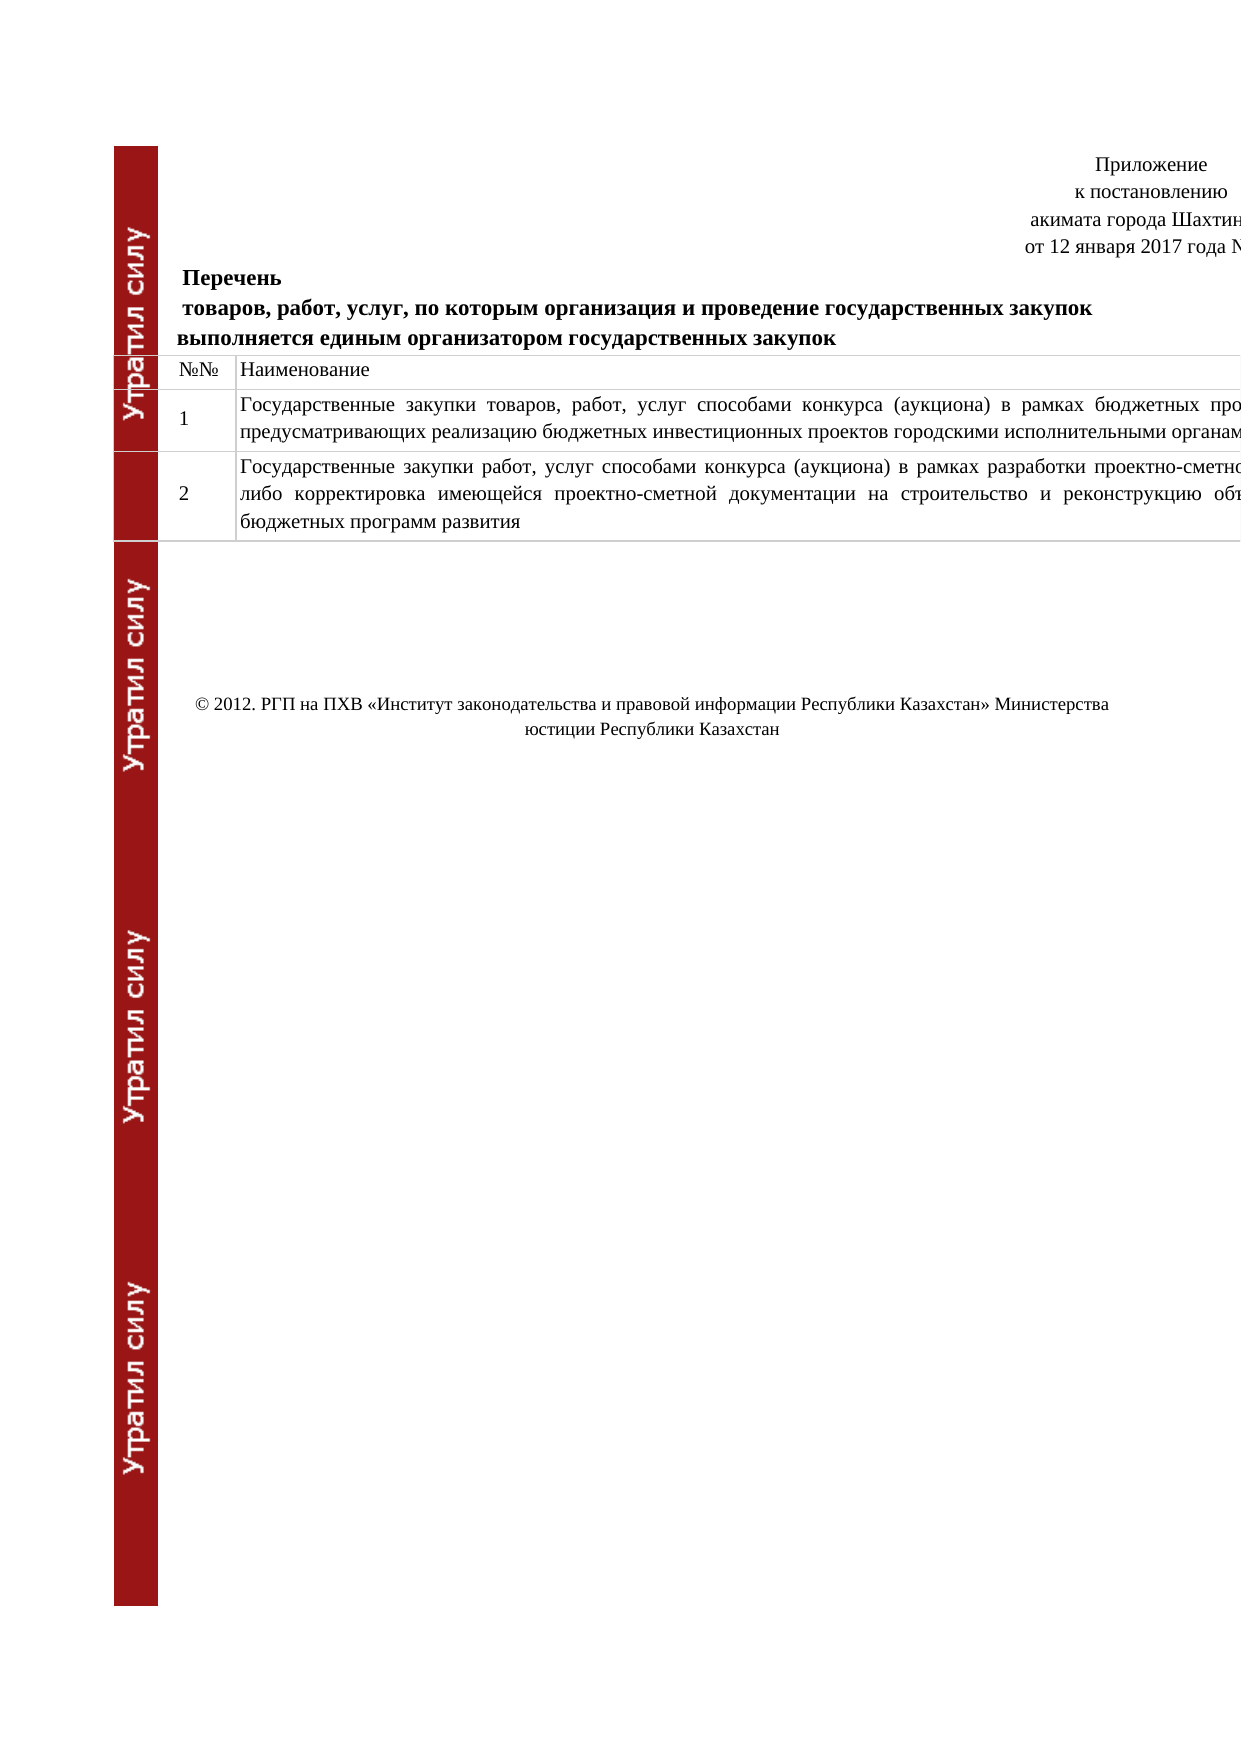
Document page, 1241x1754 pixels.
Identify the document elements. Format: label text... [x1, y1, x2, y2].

table_header Наименование [237, 356, 1240, 389]
table_cell Государственные закупки товаров, работ, услуг способами конкурса (аукциона) в рамках бюджетных программ развития, предусматривающих реализацию бюджетных инвестиционных проектов городскими исполнительными органами [237, 390, 1240, 451]
picture [114, 290, 158, 294]
table_header Приложение к постановлению акимата города Шахтинска от 12 января 2017 года №3/1 [912, 150, 1240, 264]
table_cell 1 [114, 390, 235, 451]
text © 2012. РГП на ПХВ «Институт законодательства и правовой информации Республики Казахстан» Министерства юстиции Республики Казахстан [112, 693, 1128, 739]
table_cell Государственные закупки работ, услуг способами конкурса (аукциона) в рамках разработки проектно-сметной документации либо корректировка имеющейся проектно-сметной документации на строительство и реконструкцию объектов в рамках бюджетных программ развития [237, 452, 1240, 540]
text товаров, работ, услуг, по которым организация и проведение государственных закупок выполняется единым организатором государственных закупок [112, 294, 1128, 351]
text Перечень [112, 264, 1128, 290]
picture [114, 351, 158, 355]
table_header №№ [114, 356, 235, 389]
picture [114, 146, 158, 150]
picture [114, 542, 158, 693]
picture [114, 739, 158, 1606]
table_cell 2 [114, 452, 235, 540]
table_header [101, 150, 912, 264]
